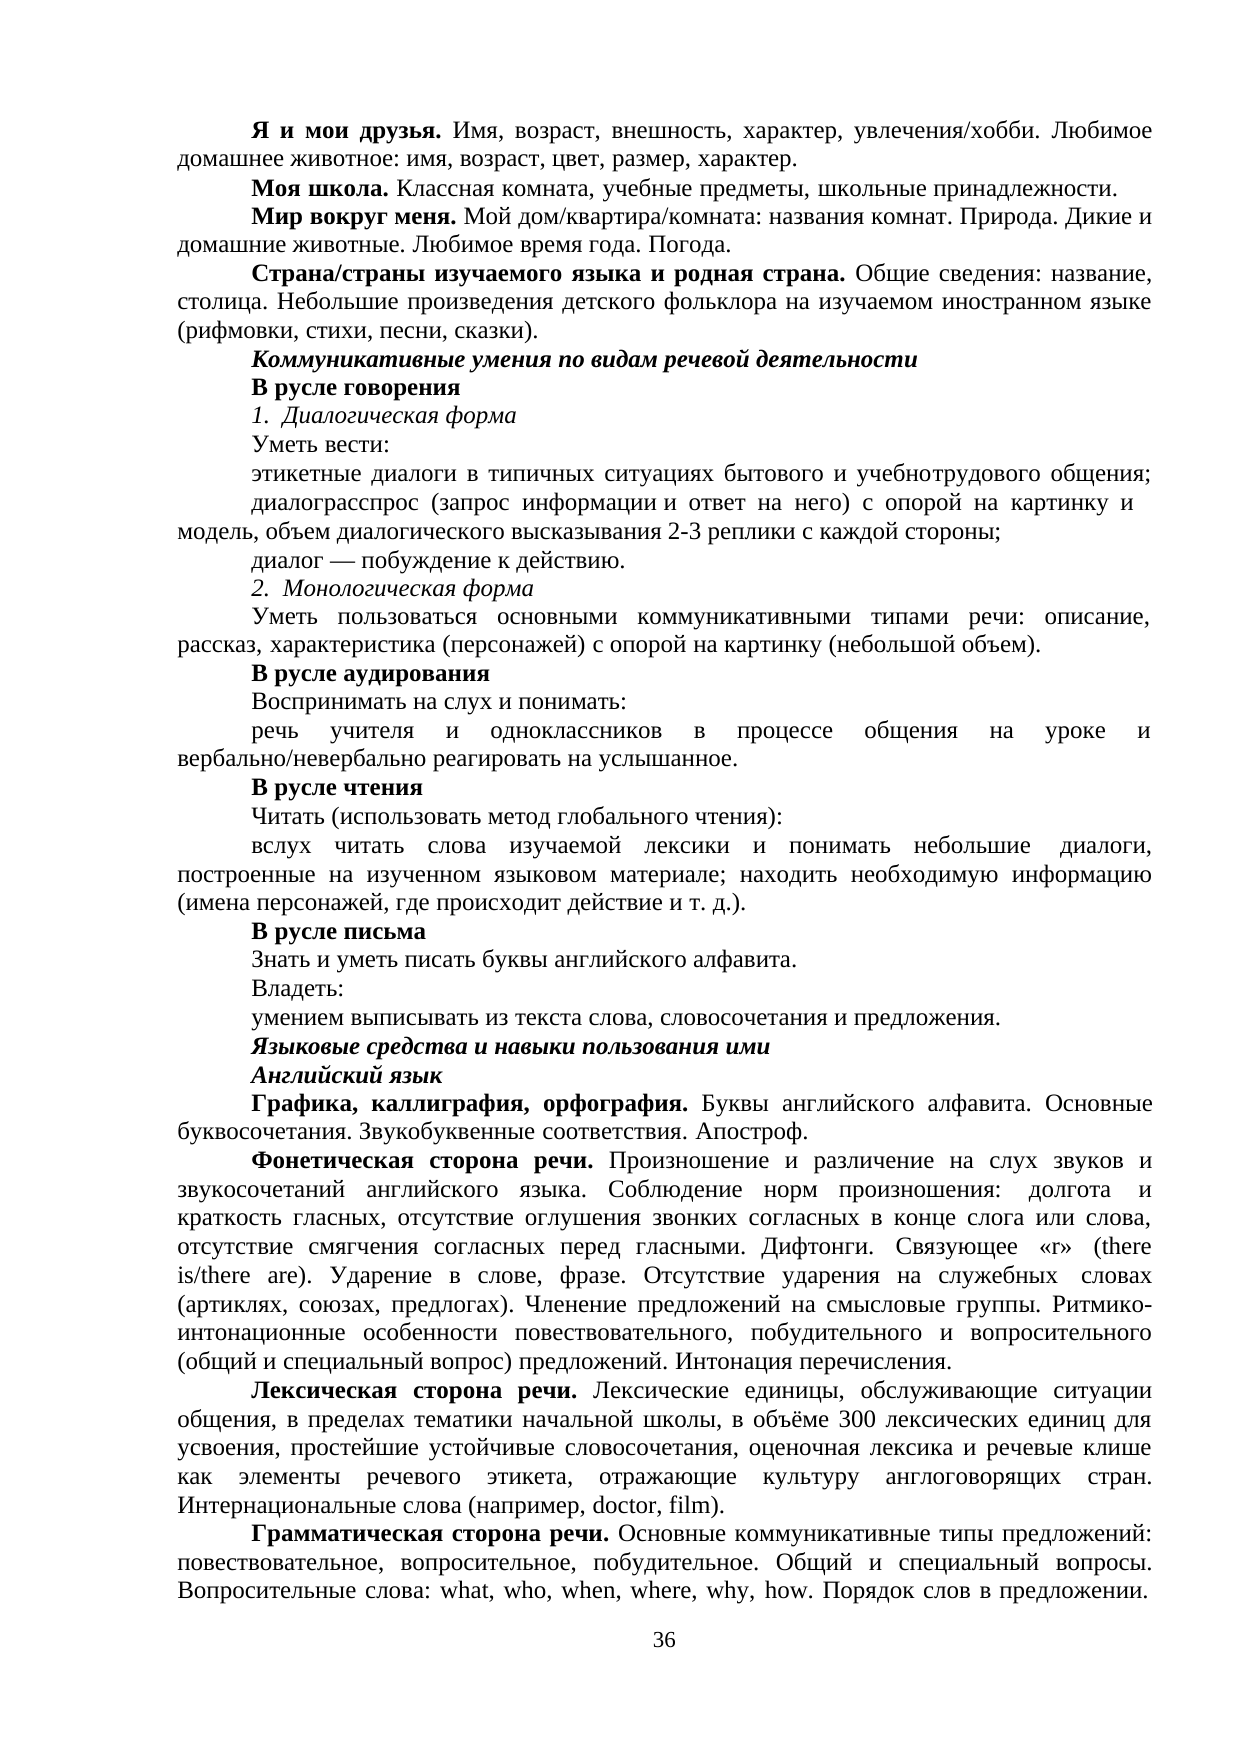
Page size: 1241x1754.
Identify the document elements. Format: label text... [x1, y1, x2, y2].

text Уметь вести: [251, 430, 1240, 458]
text Знать и уметь писать буквы английского алфавита. Владеть: [251, 945, 886, 1002]
text этикетные диалоги в типичных ситуациях бытового и учебно­трудового общения; диалог­расспрос (запрос информации и ответ на него) с опорой на картинку и [251, 458, 1151, 516]
text Грамматическая сторона речи. Основные коммуникативные типы предложений: повествовательное, вопросительное, побудительное. Общий и специальный вопросы. Вопросительные слова: what, who, when, where, why, how. Порядок слов в предложении. [177, 1519, 1152, 1604]
text Лексическая сторона речи. Лексические единицы, обслуживающие ситуации общения, в пределах тематики начальной школы, в объёме 300 лексических единиц для усвоения, простейшие устойчивые словосочетания, оценочная лексика и речевые клише как элементы речевого этикета, отражающие культуру англоговорящих стран. Интернациональные слова (например, doctor, film). [177, 1375, 1153, 1519]
text модель, объем диалогического высказывания 2-3 реплики с каждой стороны; диалог — побуждение к действию. [177, 516, 1002, 573]
list Монологическая форма [251, 573, 1240, 602]
text Фонетическая сторона речи. Произношение и различение на слух звуков и звукосочетаний английского языка. Соблюдение норм произношения: долгота и краткость гласных, отсутствие оглушения звонких согласных в конце слога или слова, отсутствие смягчения согласных перед гласными. Дифтонги. Связующее «r» (there is/there are). Ударение в слове, фразе. Отсутствие ударения на служебных словах (артиклях, союзах, предлогах). Членение предложений на смысловые группы. Ритмико­интонационные особенности повествовательного, побудительного и вопросительного (общий и специальный вопрос) предложений. Интонация перечисления. [177, 1145, 1152, 1375]
text Уметь пользоваться основными коммуникативными типами речи: описание, рассказ, характеристика (персонажей) с опорой на картинку (небольшой объем). [177, 602, 1150, 658]
subtitle В русле чтения [251, 773, 1240, 801]
subtitle В русле аудирования [251, 659, 1240, 687]
text Графика, каллиграфия, орфография. Буквы английского алфавита. Основные буквосочетания. Звуко­буквенные соответствия. Апостроф. [177, 1088, 1153, 1145]
text Моя школа. Классная комната, учебные предметы, школьные принадлежности. [251, 173, 1240, 201]
text Коммуникативные умения по видам речевой деятельности [251, 344, 1240, 372]
list Диалогическая форма [251, 401, 1240, 429]
text Страна/страны изучаемого языка и родная страна. Общие сведения: название, столица. Небольшие произведения детского фольклора на изучаемом иностранном языке (рифмовки, стихи, песни, сказки). [177, 259, 1152, 343]
text Читать (использовать метод глобального чтения): [251, 801, 1240, 830]
subtitle В русле говорения [251, 373, 1240, 401]
text Я и мои друзья. Имя, возраст, внешность, характер, увлечения/хобби. Любимое домашнее животное: имя, возраст, цвет, размер, характер. [177, 116, 1153, 172]
text вслух читать слова изучаемой лексики и понимать небольшие диалоги, построенные на изученном языковом материале; находить необходимую информацию (имена персонажей, где происходит действие и т. д.). [177, 830, 1152, 916]
subtitle В русле письма [251, 916, 1240, 945]
text речь учителя и одноклассников в процессе общения на уроке и вербально/невербально реагировать на услышанное. [177, 716, 1151, 772]
subtitle Языковые средства и навыки пользования ими Английский язык [251, 1031, 794, 1088]
text умением выписывать из текста слова, словосочетания и предложения. [251, 1002, 1240, 1031]
text Воспринимать на слух и понимать: [251, 687, 1240, 715]
text Мир вокруг меня. Мой дом/квартира/комната: названия комнат. Природа. Дикие и домашние животные. Любимое время года. Погода. [177, 202, 1153, 257]
